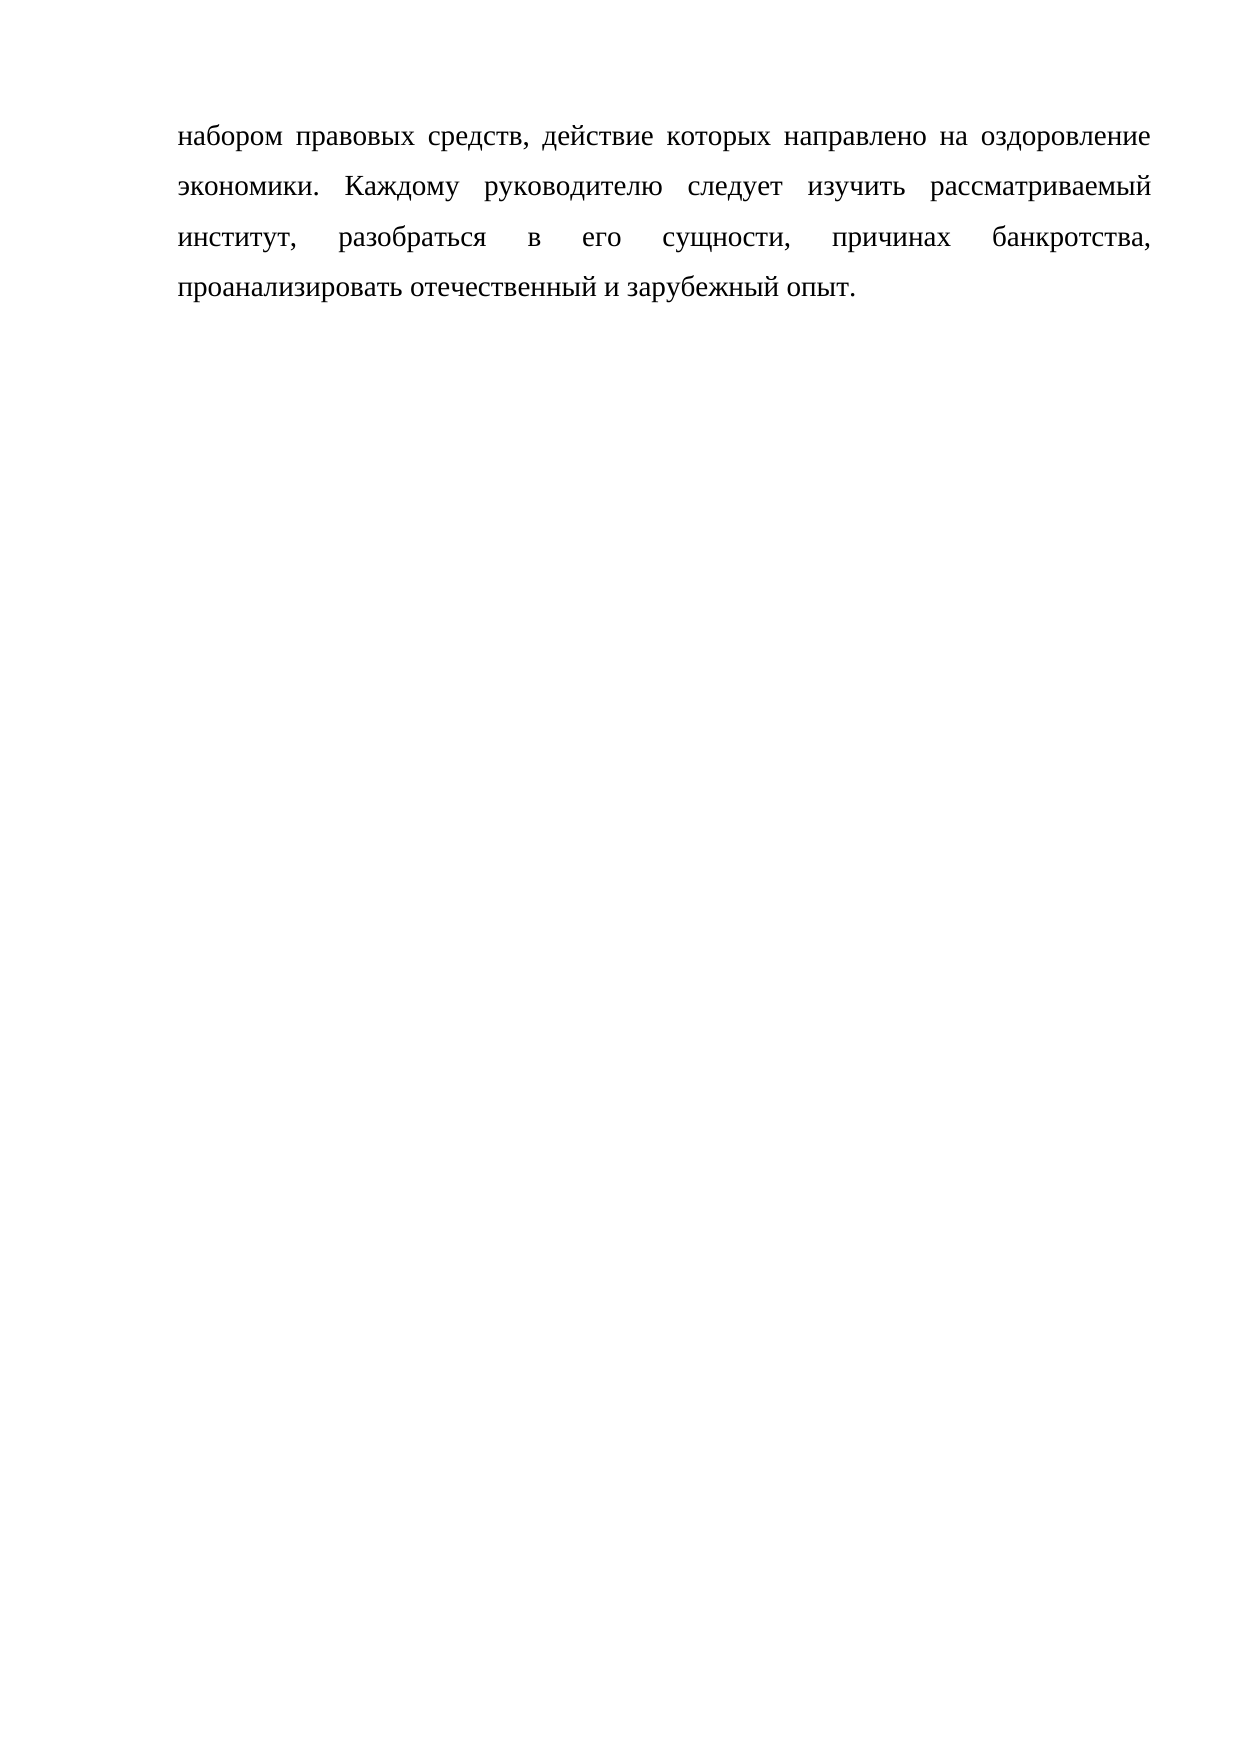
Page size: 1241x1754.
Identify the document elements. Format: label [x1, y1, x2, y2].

text [177, 118, 1152, 303]
